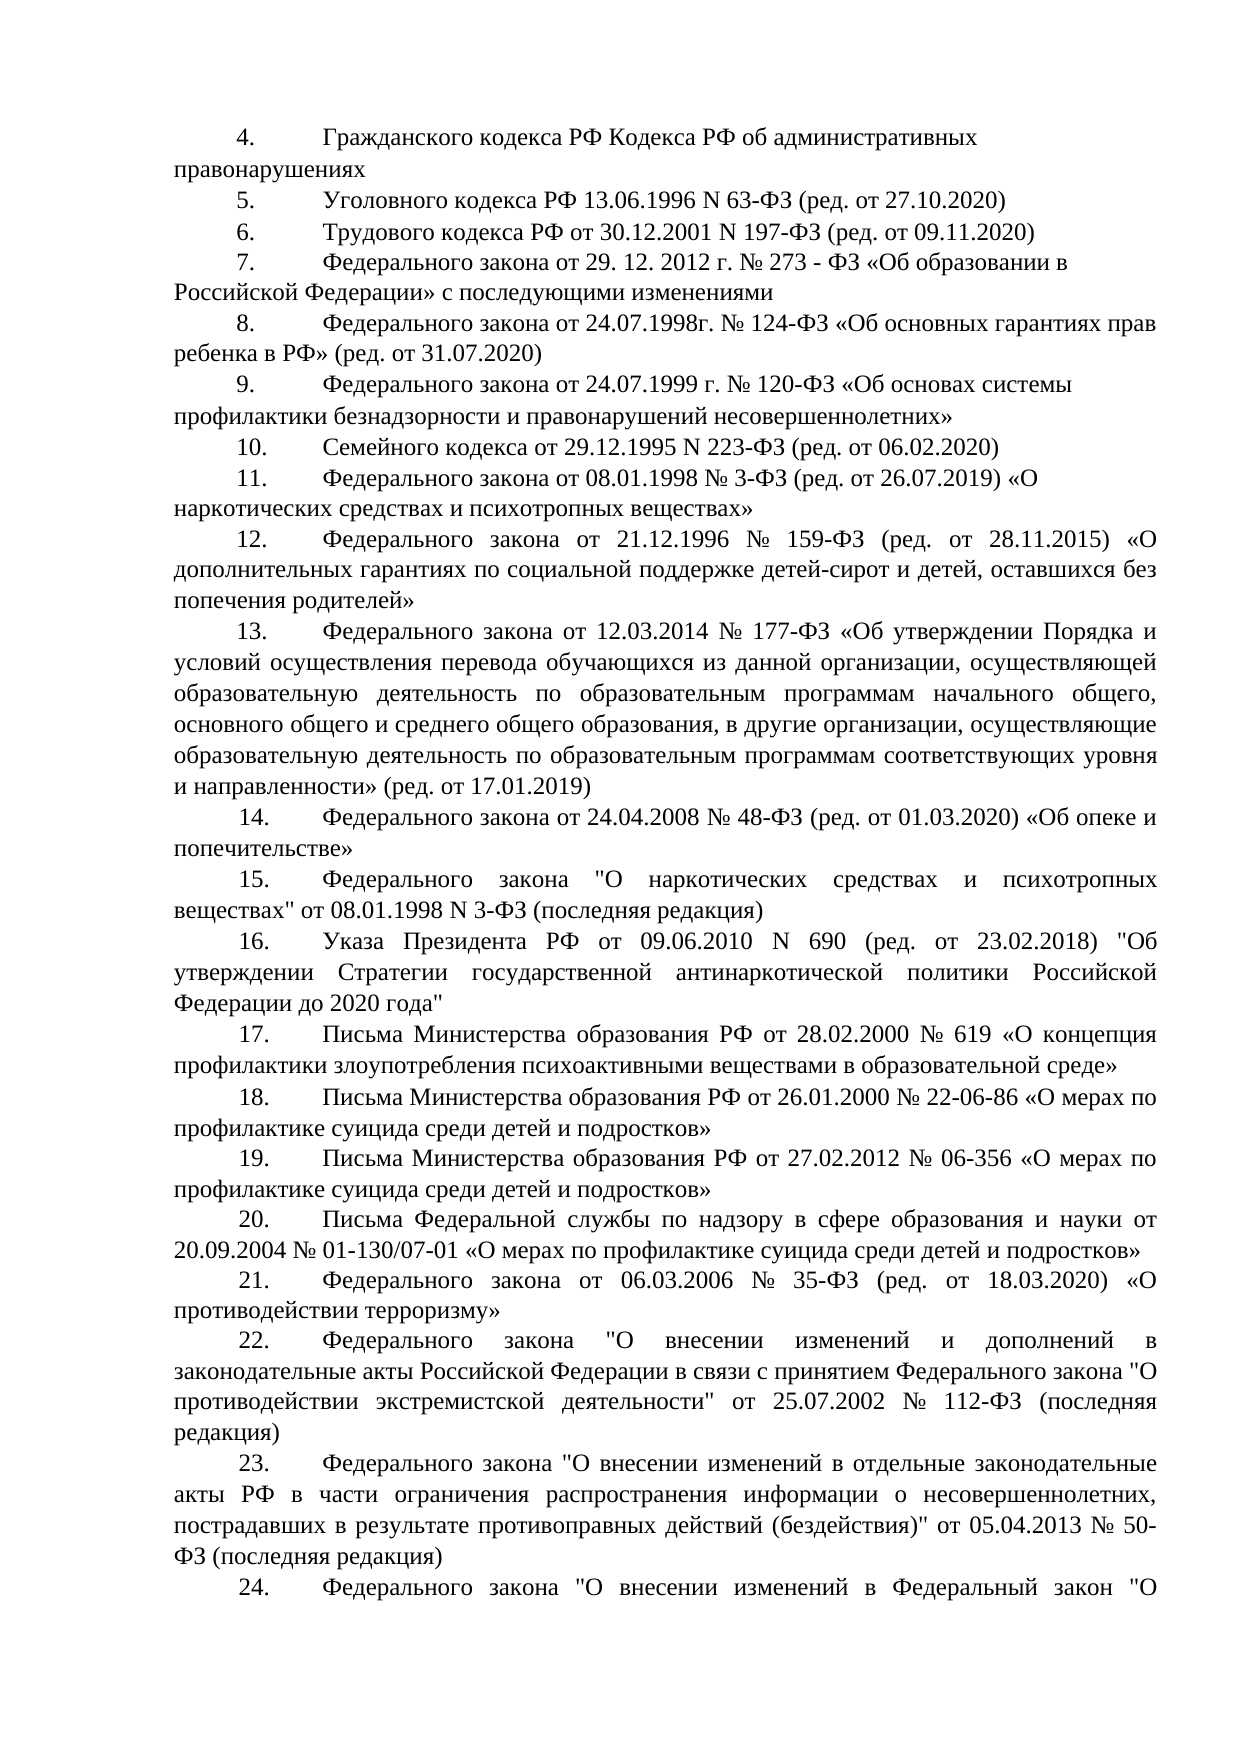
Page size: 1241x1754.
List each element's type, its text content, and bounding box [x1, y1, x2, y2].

list Письма Министерства образования РФ от 26.01.2000 № 22-06-86 «О мерах по профилактике суицида среди детей и подростков» [174, 1080, 1158, 1142]
list Письма Министерства образования РФ от 28.02.2000 № 619 «О концепция профилактики злоупотребления психоактивными веществами в образовательной среде» [174, 1018, 1158, 1080]
list Письма Министерства образования РФ от 27.02.2012 № 06-356 «О мерах по профилактике суицида среди детей и подростков» [174, 1142, 1158, 1203]
list Письма Федеральной службы по надзору в сфере образования и науки от 20.09.2004 № 01-130/07-01 «О мерах по профилактике суицида среди детей и подростков» [174, 1203, 1158, 1264]
list Федерального закона "О наркотических средствах и психотропных веществах" от 08.01.1998 N 3-ФЗ (последняя редакция) [174, 863, 1158, 925]
list Федерального закона "О внесении изменений и дополнений в законодательные акты Российской Федерации в связи с принятием Федерального закона "О противодействии экстремистской деятельности" от 25.07.2002 № 112-ФЗ (последняя редакция) [174, 1324, 1158, 1446]
list Гражданского кодекса РФ Кодекса РФ об административных правонарушениях [174, 121, 1158, 184]
list Указа Президента РФ от 09.06.2010 N 690 (ред. от 23.02.2018) "Об утверждении Стратегии государственной антинаркотической политики Российской Федерации до 2020 года" [174, 925, 1158, 1018]
list Федерального закона "О внесении изменений в отдельные законодательные акты РФ в части ограничения распространения информации о несовершеннолетних, пострадавших в результате противоправных действий (бездействия)" от 05.04.2013 № 50-ФЗ (последняя редакция) [174, 1446, 1158, 1571]
list Федерального закона от 24.07.1999 г. № 120-ФЗ «Об основах системы профилактики безнадзорности и правонарушений несовершеннолетних» [174, 368, 1158, 431]
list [174, 1571, 1158, 1601]
list Федерального закона от 24.04.2008 № 48-ФЗ (ред. от 01.03.2020) «Об опеке и попечительстве» [174, 801, 1158, 863]
list Федерального закона от 24.07.1998г. № 124-ФЗ «Об основных гарантиях прав ребенка в РФ» (ред. от 31.07.2020) [174, 307, 1158, 368]
list Федерального закона от 21.12.1996 № 159-ФЗ (ред. от 28.11.2015) «О дополнительных гарантиях по социальной поддержке детей-сирот и детей, оставшихся без попечения родителей» [174, 523, 1158, 614]
list Федерального закона от 08.01.1998 № 3-ФЗ (ред. от 26.07.2019) «О наркотических средствах и психотропных веществах» [174, 462, 1158, 523]
list Трудового кодекса РФ от 30.12.2001 N 197-ФЗ (ред. от 09.11.2020) [174, 215, 1158, 247]
list Федерального закона от 12.03.2014 № 177-ФЗ «Об утверждении Порядка и условий осуществления перевода обучающихся из данной организации, осуществляющей образовательную деятельность по образовательным программам начального общего, основного общего и среднего общего образования, в другие организации, осуществляющие образовательную деятельность по образовательным программам соответствующих уровня и направленности» (ред. от 17.01.2019) [174, 614, 1158, 801]
list Федерального закона от 06.03.2006 № 35-ФЗ (ред. от 18.03.2020) «О противодействии терроризму» [174, 1264, 1158, 1324]
list Федерального закона от 29. 12. 2012 г. № 273 - ФЗ «Об образовании в Российской Федерации» с последующими изменениями [174, 247, 1158, 307]
list Уголовного кодекса РФ 13.06.1996 N 63-ФЗ (ред. от 27.10.2020) [174, 184, 1158, 215]
list Семейного кодекса от 29.12.1995 N 223-ФЗ (ред. от 06.02.2020) [174, 431, 1158, 462]
